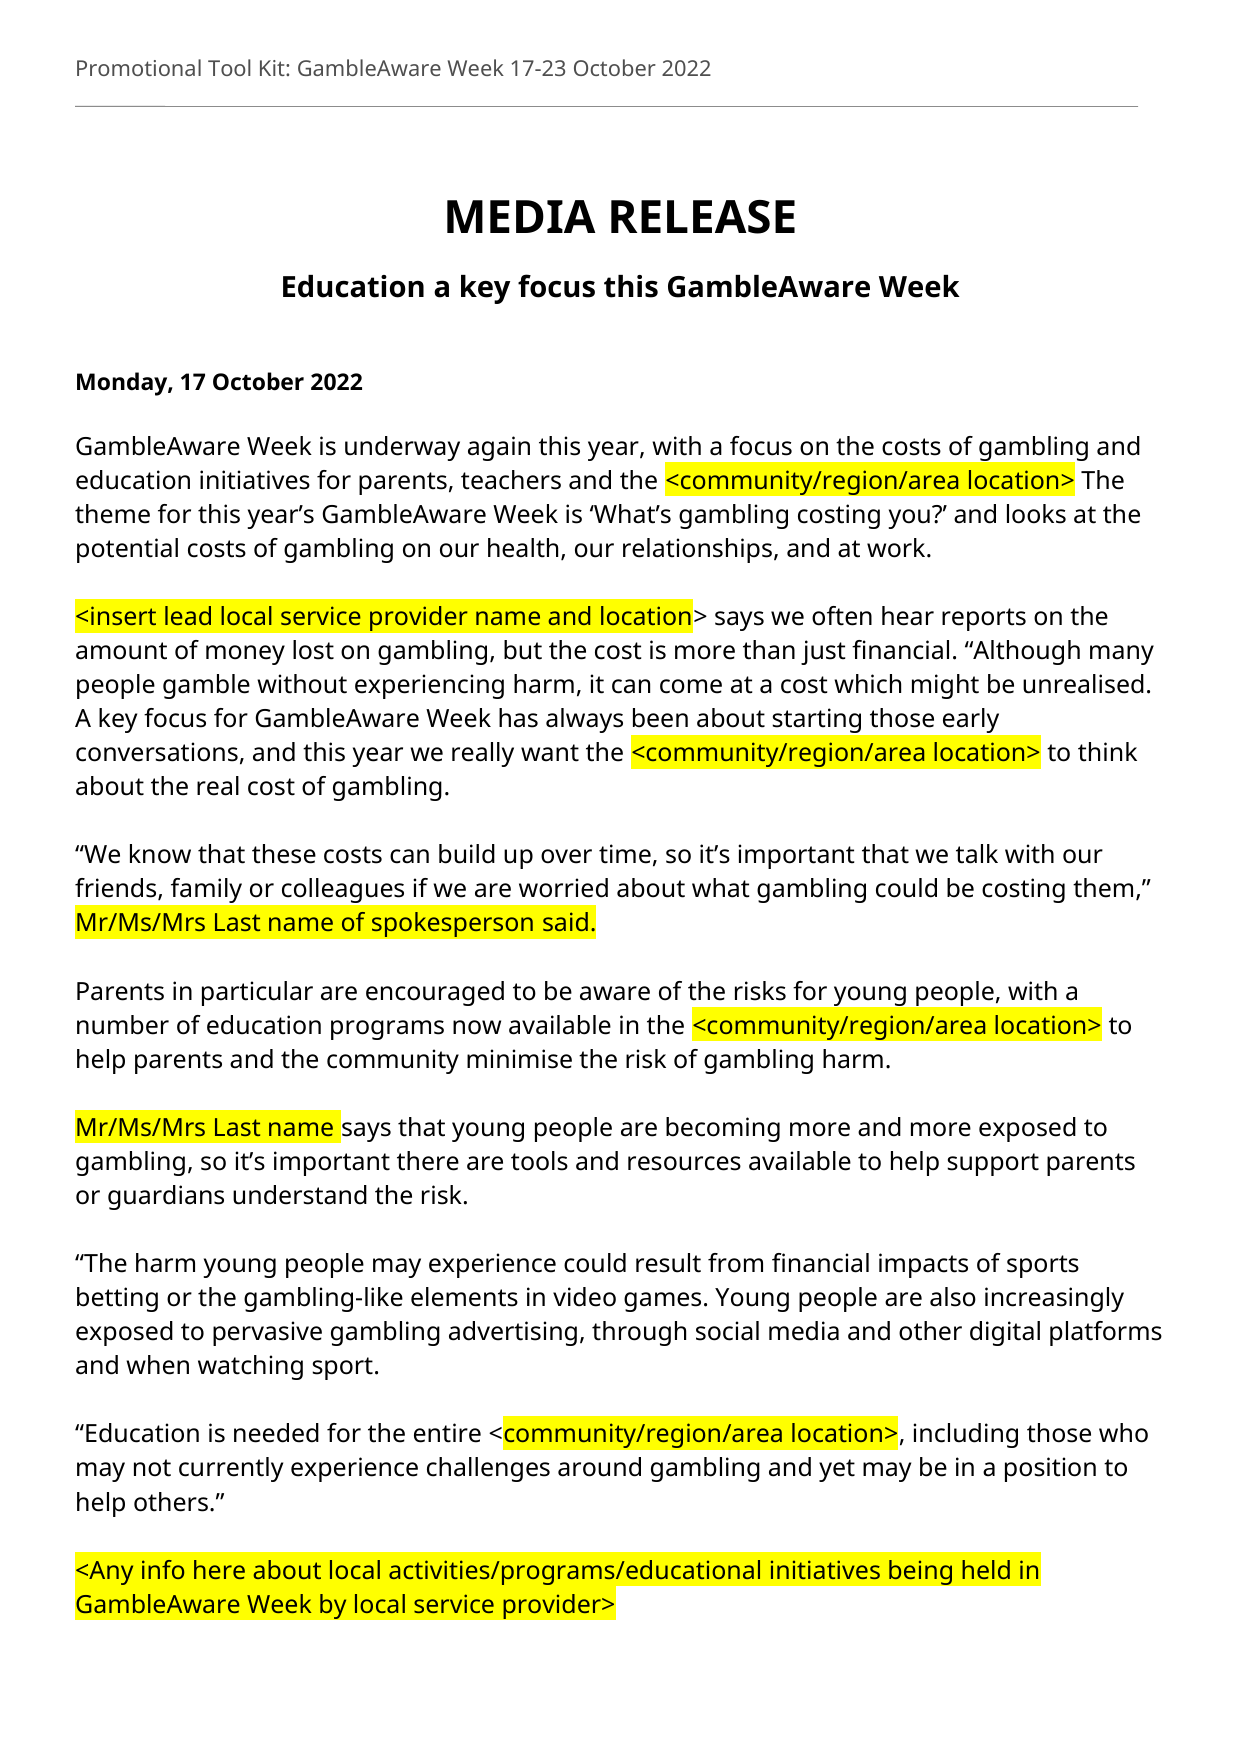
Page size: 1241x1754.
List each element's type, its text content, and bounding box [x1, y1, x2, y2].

text <Any info here about local activities/programs/educational initiatives being held in GambleAware Week by local service provider> [616, 1552, 1165, 1620]
text “The harm young people may experience could result from financial impacts of sports betting or the gambling-like elements in video games. Young people are also increasingly exposed to pervasive gambling advertising, through social media and other digital platforms and when watching sport. [75, 1246, 1165, 1382]
text “Education is needed for the entire <community/region/area location>, including those who may not currently experience challenges around gambling and yet may be in a position to help others.” [75, 1416, 1165, 1518]
text Mr/Ms/Mrs Last name says that young people are becoming more and more exposed to gambling, so it’s important there are tools and resources available to help support parents or guardians understand the risk. [75, 1109, 1165, 1212]
text GambleAware Week is underway again this year, with a focus on the costs of gambling and education initiatives for parents, teachers and the <community/region/area location> The theme for this year’s GambleAware Week is ‘What’s gambling costing you?’ and looks at the potential costs of gambling on our health, our relationships, and at work. [75, 428, 1165, 564]
text “We know that these costs can build up over time, so it’s important that we talk with our friends, family or colleagues if we are worried about what gambling could be costing them,” Mr/Ms/Mrs Last name of spokesperson said. [75, 837, 1165, 939]
text <insert lead local service provider name and location> says we often hear reports on the amount of money lost on gambling, but the cost is more than just financial. “Although many people gamble without experiencing harm, it can come at a cost which might be unrealised. A key focus for GambleAware Week has always been about starting those early conversations, and this year we really want the <community/region/area location> to think about the real cost of gambling. [75, 598, 1165, 803]
text MEDIA RELEASE Education a key focus this GambleAware Week [75, 184, 1165, 306]
text Parents in particular are encouraged to be aware of the risks for young people, with a number of education programs now available in the <community/region/area location> to help parents and the community minimise the risk of gambling harm. [75, 973, 1165, 1075]
text Monday, 17 October 2022 [75, 366, 1165, 397]
